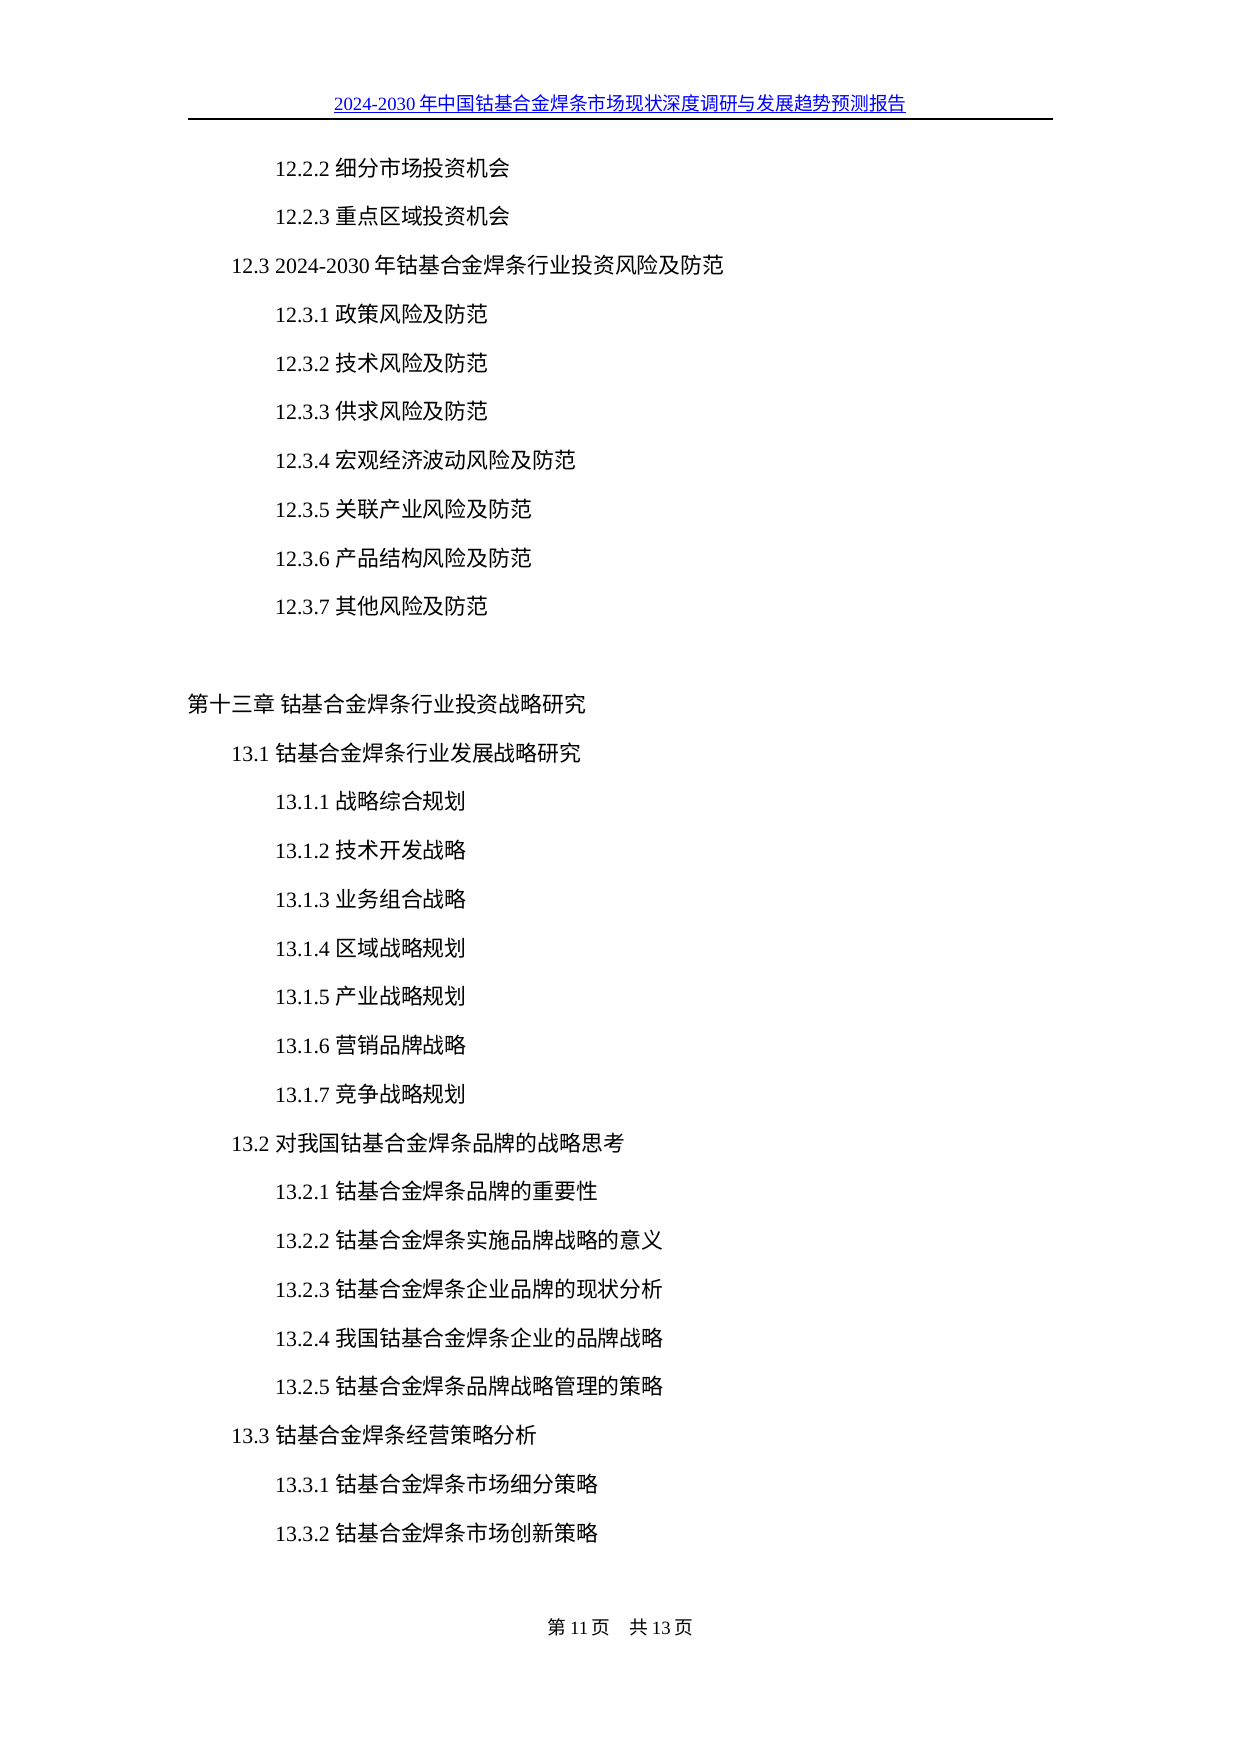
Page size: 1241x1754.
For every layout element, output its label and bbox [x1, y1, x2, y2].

text [187, 150, 1053, 1548]
